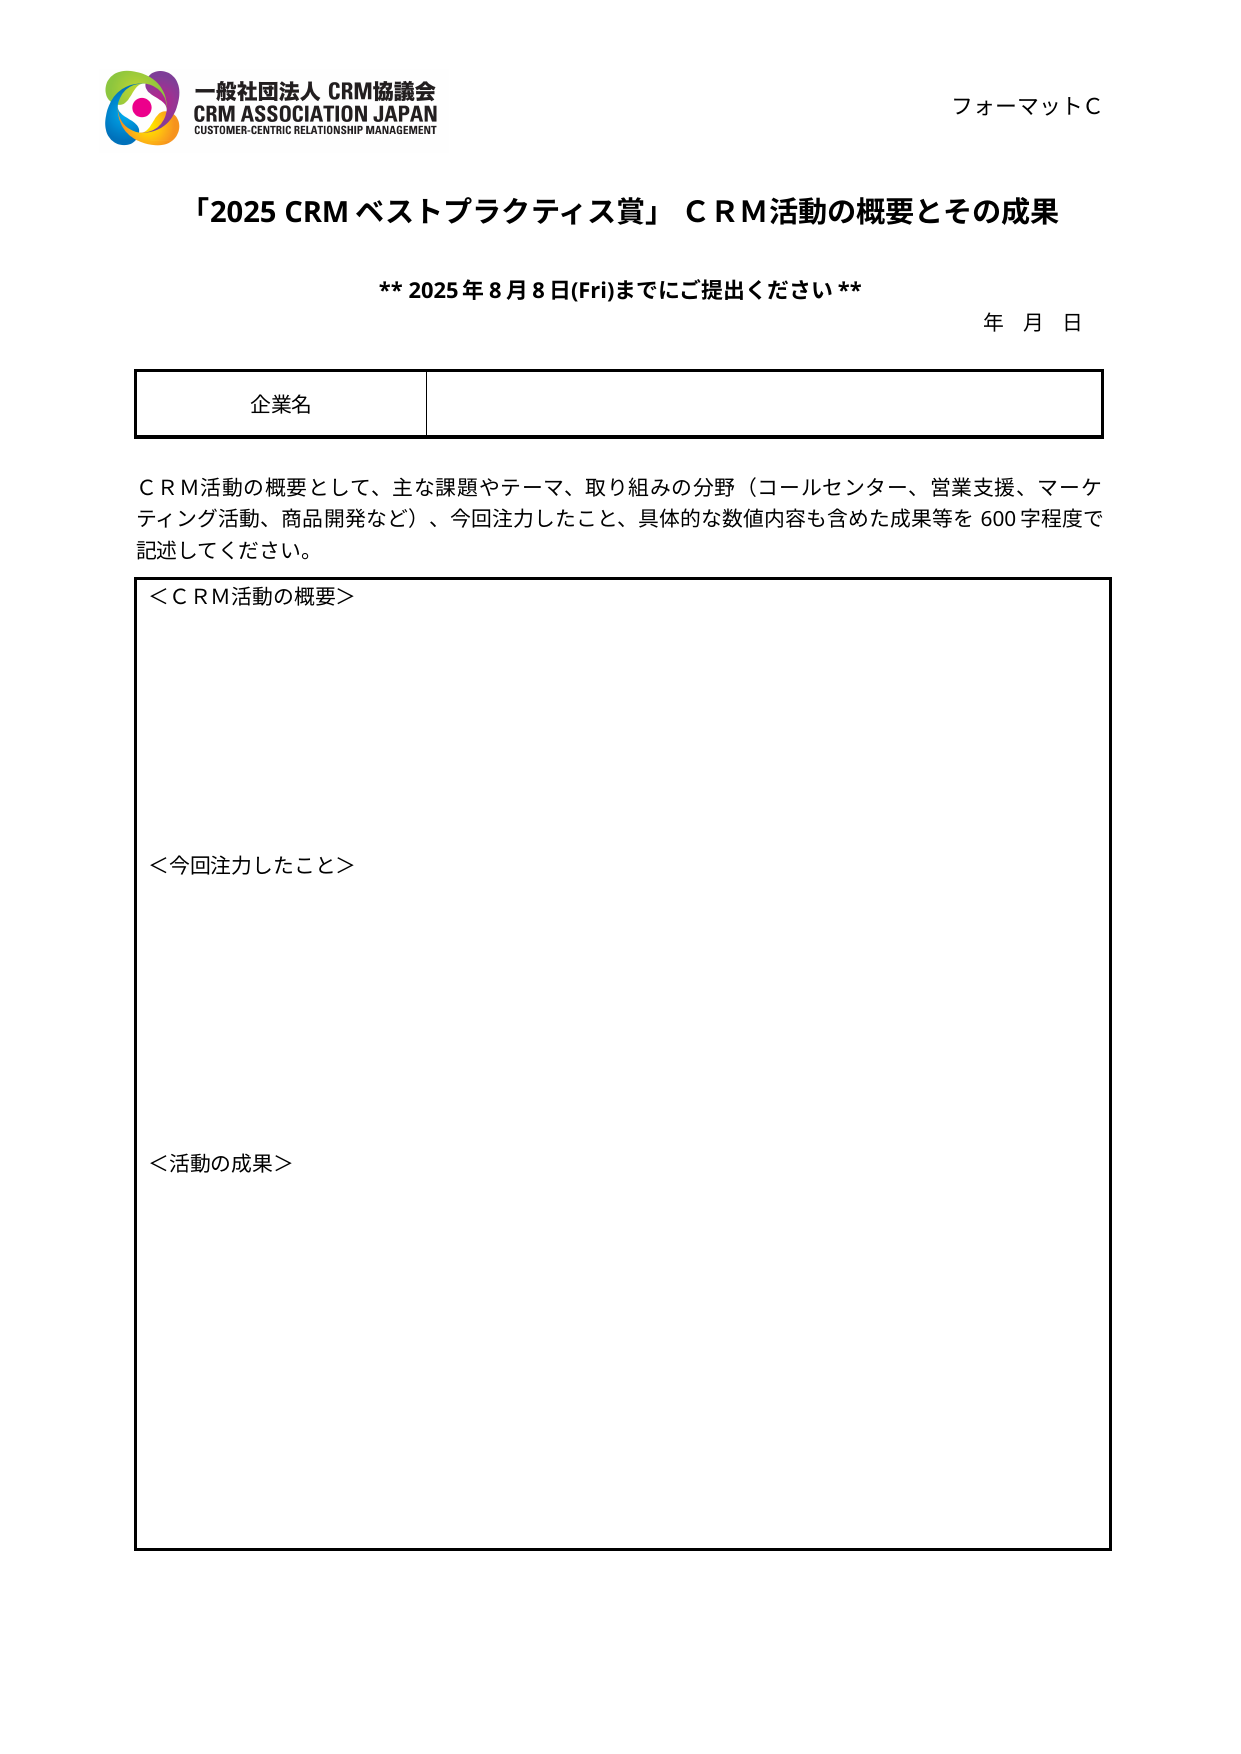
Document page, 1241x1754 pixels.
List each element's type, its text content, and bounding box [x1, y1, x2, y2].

table_header 企業名 [137, 372, 426, 435]
text ＣＲＭ活動の概要として、主な課題やテーマ、取り組みの分野（コールセンター、営業支援、マーケティング活動、商品開発など）、今回注力したこと、具体的な数値内容も含めた成果等を600字程度で記述してください。 [136, 470, 1104, 566]
picture [99, 69, 449, 153]
text ** 2025年8月8日(Fri)までにご提出ください ** [136, 273, 1104, 305]
text 年 月 日 [136, 305, 1083, 337]
text 「2025 CRMベストプラクティス賞」 ＣＲＭ活動の概要とその成果 [136, 178, 1104, 242]
table_header [427, 372, 1101, 435]
